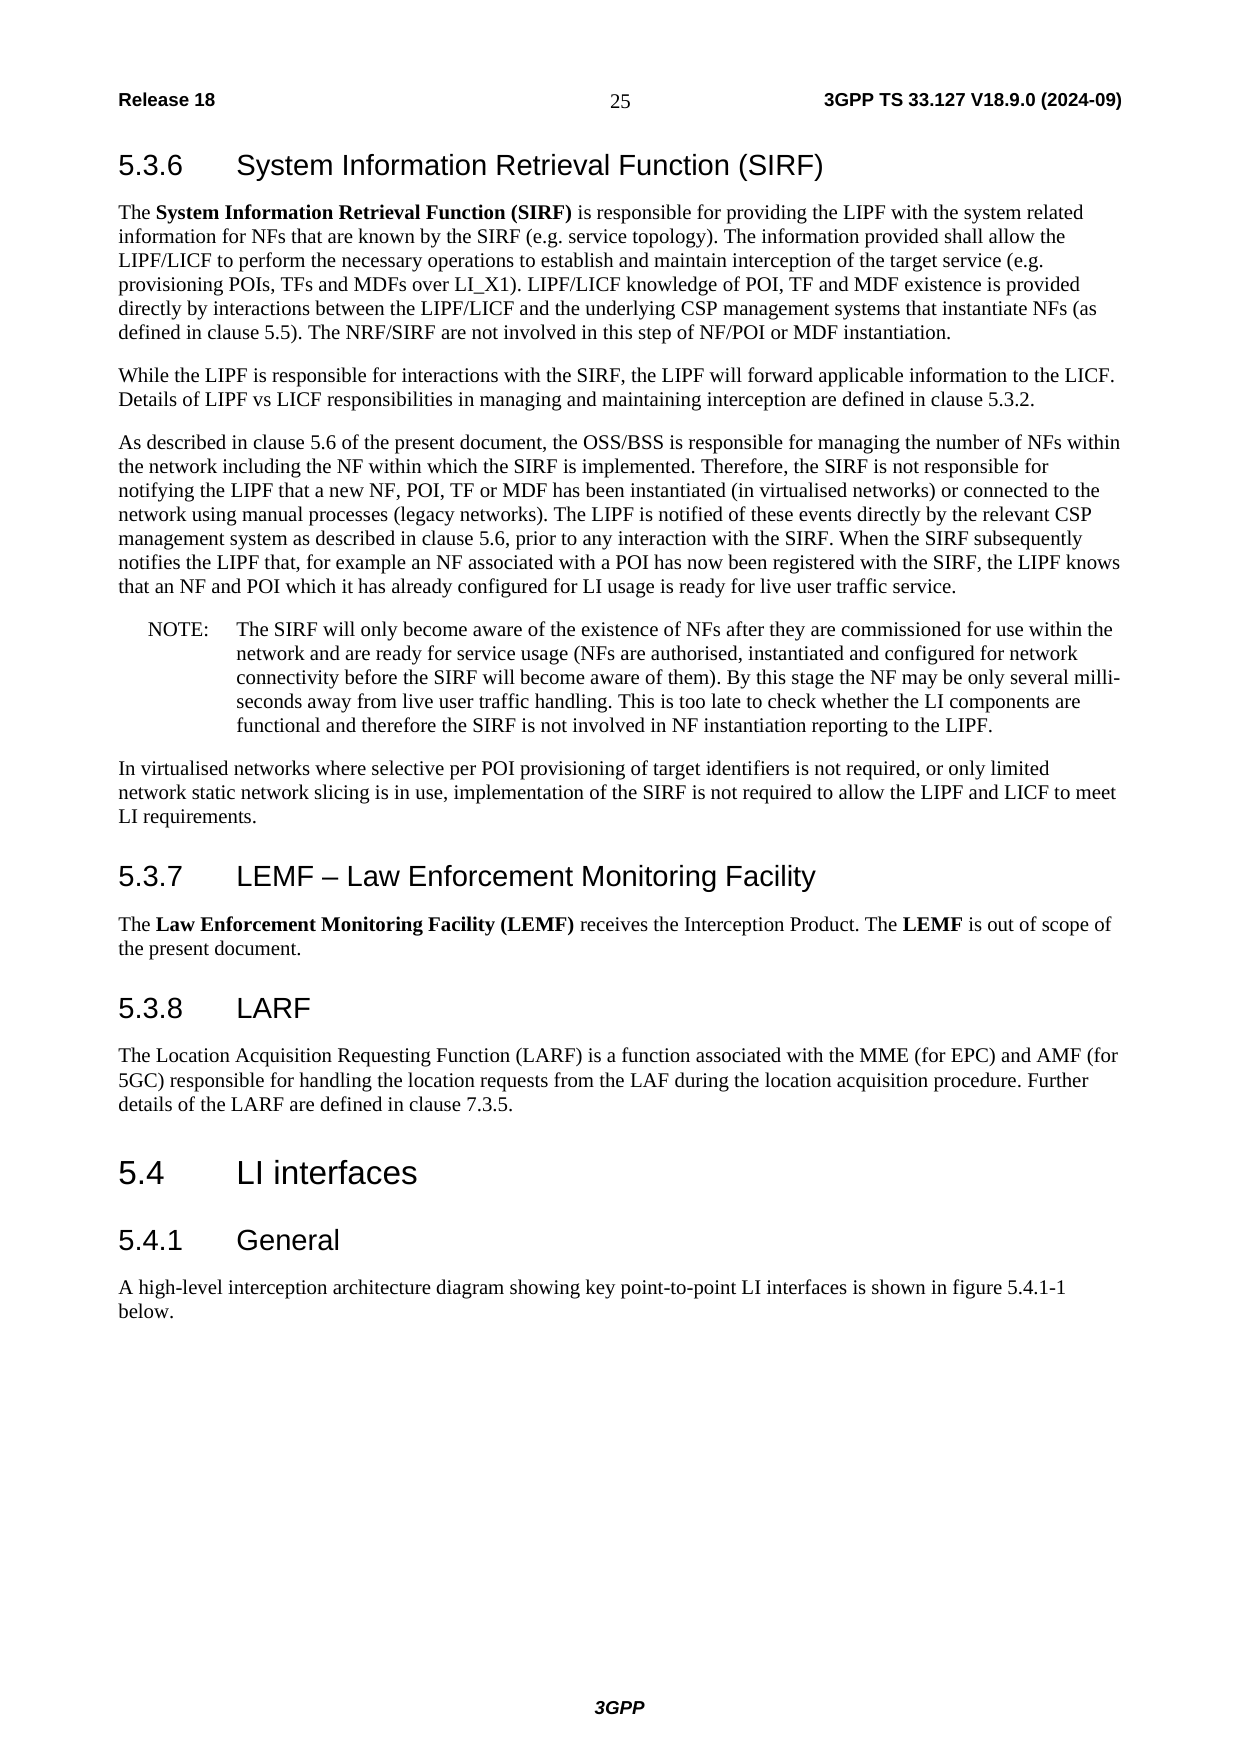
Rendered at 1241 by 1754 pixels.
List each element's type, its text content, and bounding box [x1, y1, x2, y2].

text The Location Acquisition Requesting Function (LARF) is a function associated with the MME (for EPC) and AMF (for 5GC) responsible for handling the location requests from the LAF during the location acquisition procedure. Further details of the LARF are defined in clause 7.3.5. [118, 1043, 1122, 1116]
subtitle 5.4 LI interfaces [118, 1153, 1122, 1192]
subtitle 5.3.8 LARF [118, 991, 1122, 1025]
subtitle 5.3.6 System Information Retrieval Function (SIRF) [118, 147, 1122, 181]
text In virtualised networks where selective per POI provisioning of target identifiers is not required, or only limited network static network slicing is in use, implementation of the SIRF is not required to allow the LIPF and LICF to meet LI requirements. [118, 756, 1122, 828]
subtitle 5.3.7 LEMF – Law Enforcement Monitoring Facility [118, 859, 1122, 893]
text As described in clause 5.6 of the present document, the OSS/BSS is responsible for managing the number of NFs within the network including the NF within which the SIRF is implemented. Therefore, the SIRF is not responsible for notifying the LIPF that a new NF, POI, TF or MDF has been instantiated (in virtualised networks) or connected to the network using manual processes (legacy networks). The LIPF is notified of these events directly by the relevant CSP management system as described in clause 5.6, prior to any interaction with the SIRF. When the SIRF subsequently notifies the LIPF that, for example an NF associated with a POI has now been registered with the SIRF, the LIPF knows that an NF and POI which it has already configured for LI usage is ready for live user traffic service. [118, 430, 1122, 598]
text The System Information Retrieval Function (SIRF) is responsible for providing the LIPF with the system related information for NFs that are known by the SIRF (e.g. service topology). The information provided shall allow the LIPF/LICF to perform the necessary operations to establish and maintain interception of the target service (e.g. provisioning POIs, TFs and MDFs over LI_X1). LIPF/LICF knowledge of POI, TF and MDF existence is provided directly by interactions between the LIPF/LICF and the underlying CSP management systems that instantiate NFs (as defined in clause 5.5). The NRF/SIRF are not involved in this step of NF/POI or MDF instantiation. [118, 200, 1122, 344]
text While the LIPF is responsible for interactions with the SIRF, the LIPF will forward applicable information to the LICF. Details of LIPF vs LICF responsibilities in managing and maintaining interception are defined in clause 5.3.2. [118, 363, 1122, 411]
text NOTE: The SIRF will only become aware of the existence of NFs after they are commissioned for use within the network and are ready for service usage (NFs are authorised, instantiated and configured for network connectivity before the SIRF will become aware of them). By this stage the NF may be only several milli-seconds away from live user traffic handling. This is too late to check whether the LI components are functional and therefore the SIRF is not involved in NF instantiation reporting to the LIPF. [148, 617, 1122, 737]
text The Law Enforcement Monitoring Facility (LEMF) receives the Interception Product. The LEMF is out of scope of the present document. [118, 912, 1122, 960]
subtitle 5.4.1 General [118, 1223, 1122, 1256]
text A high-level interception architecture diagram showing key point-to-point LI interfaces is shown in figure 5.4.1-1 below. [118, 1275, 1122, 1323]
